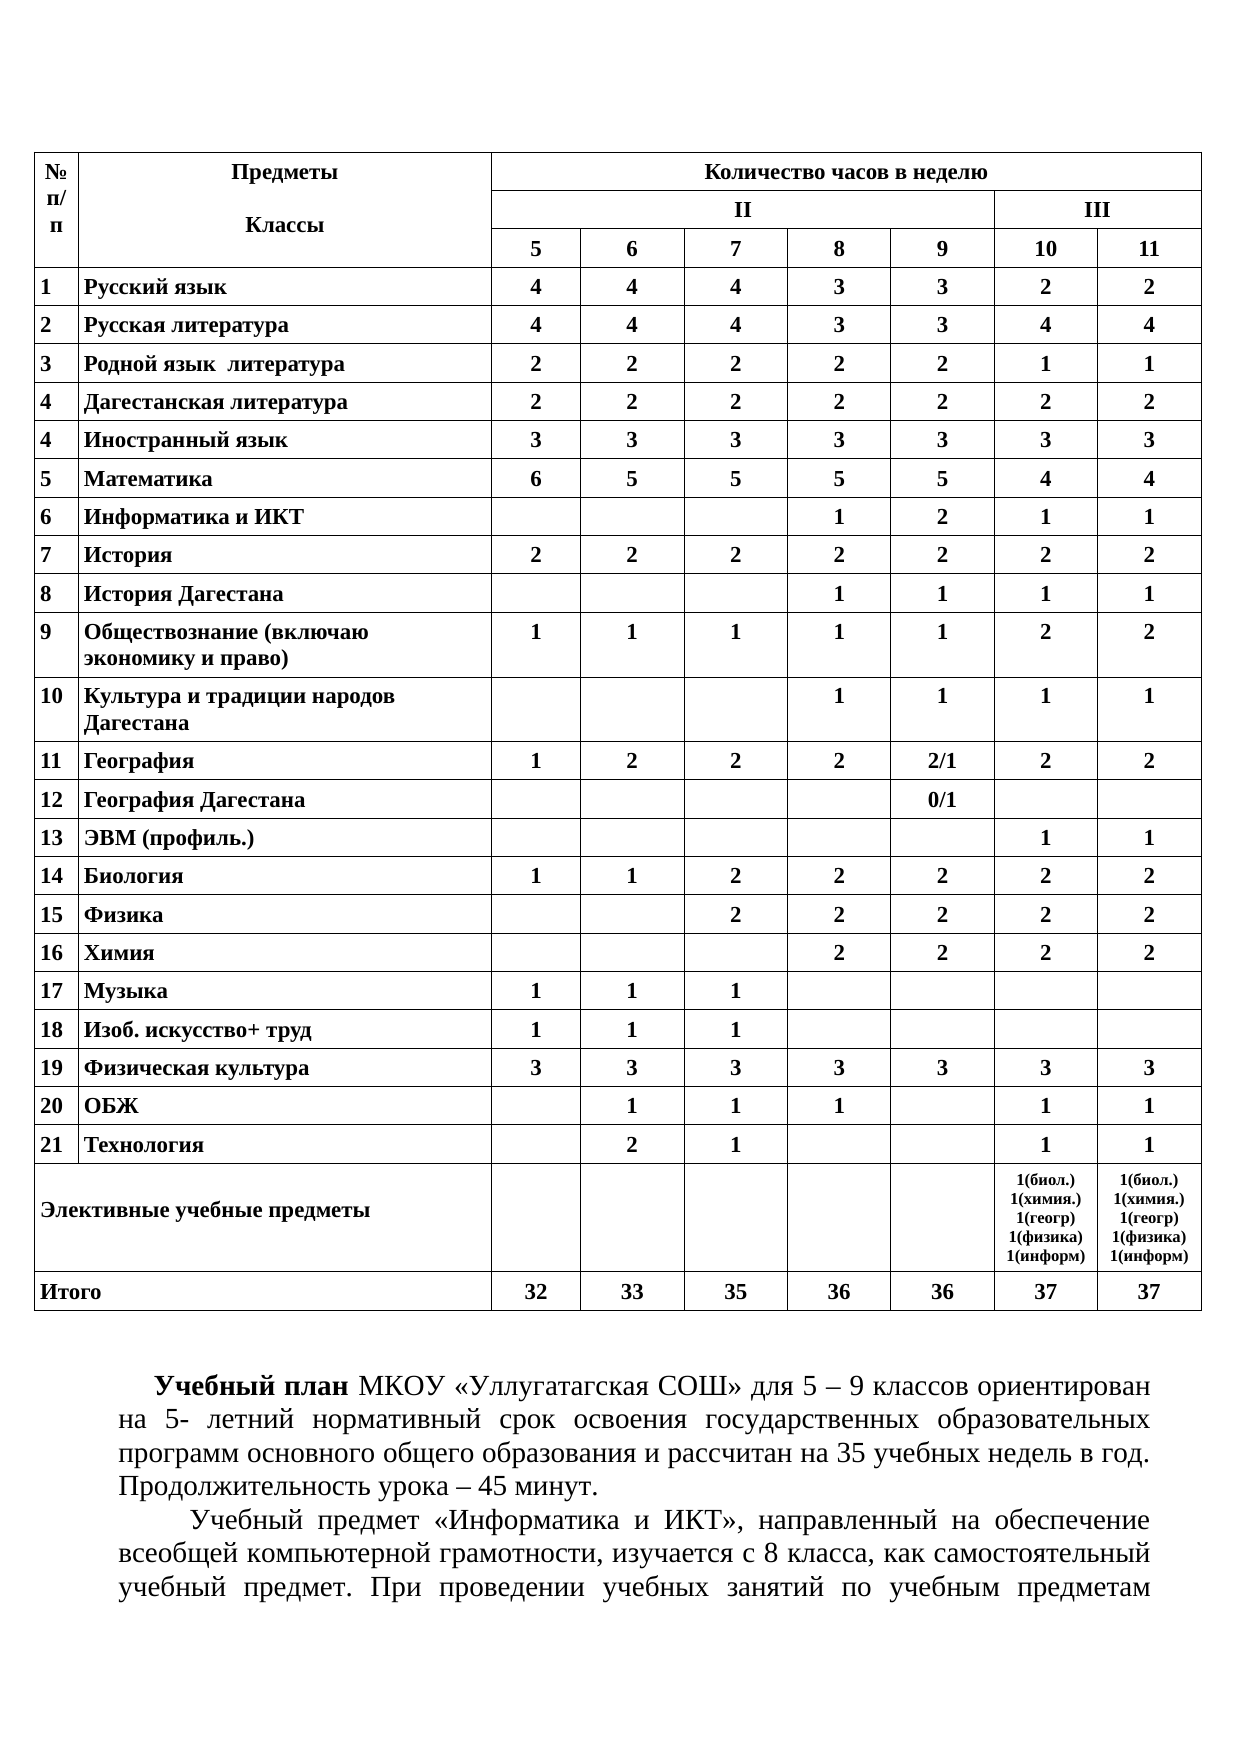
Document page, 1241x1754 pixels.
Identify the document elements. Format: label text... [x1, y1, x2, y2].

table_cell 0/1 [891, 780, 994, 818]
table_cell 2 [685, 344, 787, 382]
table_cell 1 [35, 268, 78, 305]
table_cell 1 [788, 678, 890, 741]
table_cell 4 [685, 268, 787, 305]
table_cell Технология [79, 1125, 491, 1163]
table_cell 3 [788, 268, 890, 305]
table_cell 5 [788, 459, 890, 497]
table_cell Химия [79, 934, 491, 971]
table_cell 4 [995, 459, 1097, 497]
table_cell [492, 574, 580, 612]
table_cell 36 [788, 1272, 890, 1310]
table_cell Элективные учебные предметы [35, 1164, 491, 1271]
table_cell 15 [35, 895, 78, 933]
table_cell 2 [788, 934, 890, 971]
table_cell Русский язык [79, 268, 491, 305]
table_cell 1 [581, 972, 684, 1009]
table_cell 8 [788, 229, 890, 267]
table_cell Биология [79, 857, 491, 894]
table_cell 4 [581, 306, 684, 343]
table_cell 2 [891, 934, 994, 971]
table_cell 2 [685, 895, 787, 933]
table_cell 1 [891, 574, 994, 612]
table_cell [492, 934, 580, 971]
table_cell 19 [35, 1049, 78, 1086]
table_cell 37 [1098, 1272, 1201, 1310]
table_cell 9 [891, 229, 994, 267]
table_cell [685, 678, 787, 741]
table_cell 1 [1098, 1125, 1201, 1163]
table_cell 4 [492, 306, 580, 343]
text Учебный план МКОУ «Уллугатагская СОШ» для 5 – 9 классов ориентирован на 5- летний нормативный срок освоения государственных образовательных программ основного общего образования и рассчитан на 35 учебных недель в год. Продолжительность урока – 45 минут. [118, 1368, 1152, 1502]
table_cell [685, 819, 787, 856]
table_header № п/п [35, 153, 78, 267]
table_cell 2 [492, 344, 580, 382]
table_cell География [79, 742, 491, 779]
table_cell 2 [891, 344, 994, 382]
table_cell 9 [35, 613, 78, 676]
table_cell 2 [1098, 934, 1201, 971]
table_cell 1 [788, 613, 890, 676]
table_cell [685, 1164, 787, 1271]
table_cell 5 [492, 229, 580, 267]
table_cell 1 [995, 1087, 1097, 1124]
table_cell 2 [891, 536, 994, 573]
table_cell [492, 1164, 580, 1271]
table_cell 2 [1098, 268, 1201, 305]
table_cell 4 [685, 306, 787, 343]
table_cell 21 [35, 1125, 78, 1163]
table_cell [581, 895, 684, 933]
table_cell Изоб. искусство+ труд [79, 1010, 491, 1048]
table_cell 12 [35, 780, 78, 818]
table_cell 1 [581, 1087, 684, 1124]
table_cell 3 [581, 421, 684, 458]
table_cell 1 [891, 678, 994, 741]
table_cell 2 [891, 383, 994, 420]
table_cell 4 [995, 306, 1097, 343]
table_cell 1 [1098, 678, 1201, 741]
table_cell ЭВМ (профиль.) [79, 819, 491, 856]
table_cell 1 [1098, 574, 1201, 612]
table_cell 2 [581, 536, 684, 573]
table_cell География Дагестана [79, 780, 491, 818]
table_cell 1 [891, 613, 994, 676]
table_cell 2 [1098, 742, 1201, 779]
table_cell 1(биол.) 1(химия.) 1(геогр) 1(физика) 1(информ) [1098, 1164, 1201, 1271]
table_header Количество часов в неделю [492, 153, 1201, 190]
table_cell 3 [1098, 1049, 1201, 1086]
table_cell 2 [788, 857, 890, 894]
table_cell [891, 1010, 994, 1048]
table_cell 5 [891, 459, 994, 497]
table_cell 2 [581, 1125, 684, 1163]
table_cell [581, 574, 684, 612]
table_cell 1 [581, 857, 684, 894]
table_cell 2 [35, 306, 78, 343]
table_cell 3 [492, 421, 580, 458]
table_cell 2 [995, 268, 1097, 305]
table_cell 1 [1098, 1087, 1201, 1124]
table_cell 17 [35, 972, 78, 1009]
table_cell 2 [1098, 895, 1201, 933]
table_cell 2 [1098, 383, 1201, 420]
table_cell 3 [492, 1049, 580, 1086]
table_cell 2 [891, 498, 994, 535]
table_cell Культура и традиции народов Дагестана [79, 678, 491, 741]
table_cell 1 [492, 613, 580, 676]
table_header Предметы Классы [79, 153, 491, 267]
table_cell 35 [685, 1272, 787, 1310]
table_cell 5 [35, 459, 78, 497]
table_cell 36 [891, 1272, 994, 1310]
table_cell 2 [995, 383, 1097, 420]
table_cell 1 [685, 1125, 787, 1163]
table_cell [891, 1087, 994, 1124]
table_cell 4 [581, 268, 684, 305]
table_cell [492, 780, 580, 818]
table_cell Обществознание (включаю экономику и право) [79, 613, 491, 676]
table_cell История Дагестана [79, 574, 491, 612]
table_cell [581, 1164, 684, 1271]
table_cell [995, 780, 1097, 818]
table_cell Русская литература [79, 306, 491, 343]
table_cell [788, 1010, 890, 1048]
table_cell 2 [788, 536, 890, 573]
table_cell [788, 1164, 890, 1271]
table_cell 2 [995, 742, 1097, 779]
table_cell 3 [995, 421, 1097, 458]
table_cell 6 [581, 229, 684, 267]
table_cell [788, 1125, 890, 1163]
table_cell 1 [581, 1010, 684, 1048]
table_cell 16 [35, 934, 78, 971]
table_cell 2 [581, 344, 684, 382]
table_cell История [79, 536, 491, 573]
table_cell 1 [581, 613, 684, 676]
table_cell 33 [581, 1272, 684, 1310]
table_cell 1 [492, 972, 580, 1009]
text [118, 1502, 1152, 1603]
table_cell 3 [891, 268, 994, 305]
table_cell 3 [891, 306, 994, 343]
table_cell Математика [79, 459, 491, 497]
table_cell 1 [1098, 344, 1201, 382]
table_cell 3 [995, 1049, 1097, 1086]
table_cell 2 [685, 383, 787, 420]
table_cell 2 [1098, 613, 1201, 676]
table_cell 1 [492, 857, 580, 894]
table_cell 2 [492, 536, 580, 573]
table_cell [891, 1125, 994, 1163]
table_cell [995, 972, 1097, 1009]
table_cell 1 [685, 1010, 787, 1048]
table_cell [891, 819, 994, 856]
table_cell 3 [891, 421, 994, 458]
table_cell [1098, 972, 1201, 1009]
table_cell 3 [891, 1049, 994, 1086]
table_cell 18 [35, 1010, 78, 1048]
table_cell 3 [685, 1049, 787, 1086]
table_cell [581, 934, 684, 971]
table_cell 2 [685, 536, 787, 573]
table_cell [581, 780, 684, 818]
table_cell 4 [35, 421, 78, 458]
table_cell 1 [995, 678, 1097, 741]
table_cell 3 [581, 1049, 684, 1086]
table_cell Музыка [79, 972, 491, 1009]
table_cell 2 [995, 934, 1097, 971]
table_cell 2 [685, 857, 787, 894]
table_cell 7 [35, 536, 78, 573]
table_cell 20 [35, 1087, 78, 1124]
table_cell ΙΙΙ [995, 191, 1201, 228]
table_cell 1 [685, 613, 787, 676]
table_cell [685, 574, 787, 612]
table_cell 2 [995, 895, 1097, 933]
table_cell 3 [788, 1049, 890, 1086]
table_cell [891, 972, 994, 1009]
table_cell 6 [492, 459, 580, 497]
table_cell 2 [685, 742, 787, 779]
table_cell 4 [1098, 306, 1201, 343]
table_cell [492, 678, 580, 741]
table_cell [685, 498, 787, 535]
table_cell 5 [685, 459, 787, 497]
table_cell 1 [995, 819, 1097, 856]
table_cell 8 [35, 574, 78, 612]
table_cell 2 [995, 613, 1097, 676]
table_cell [581, 819, 684, 856]
table_cell 3 [1098, 421, 1201, 458]
table_cell 14 [35, 857, 78, 894]
table_cell [492, 1125, 580, 1163]
table_cell 13 [35, 819, 78, 856]
table_cell Родной язык литература [79, 344, 491, 382]
table_cell Иностранный язык [79, 421, 491, 458]
table_cell 11 [35, 742, 78, 779]
table_cell 10 [35, 678, 78, 741]
table_cell [492, 895, 580, 933]
table_cell 4 [35, 383, 78, 420]
table_cell [685, 780, 787, 818]
table_cell 3 [685, 421, 787, 458]
table_cell [1098, 780, 1201, 818]
table_cell 1 [492, 742, 580, 779]
table_cell 1 [995, 498, 1097, 535]
table_cell 2 [581, 383, 684, 420]
table_cell 2 [891, 857, 994, 894]
table_cell 5 [581, 459, 684, 497]
table_cell Дагестанская литература [79, 383, 491, 420]
table_cell 1 [492, 1010, 580, 1048]
table_cell 2 [995, 857, 1097, 894]
table_cell 1 [995, 574, 1097, 612]
table_cell 2 [995, 536, 1097, 573]
table_cell [492, 819, 580, 856]
table_cell 2 [788, 383, 890, 420]
table_cell 1 [1098, 498, 1201, 535]
table_cell [995, 1010, 1097, 1048]
table_cell 3 [788, 421, 890, 458]
table_cell 3 [788, 306, 890, 343]
table_cell [788, 780, 890, 818]
table_cell 2/1 [891, 742, 994, 779]
table_cell 2 [1098, 857, 1201, 894]
table_cell 2 [891, 895, 994, 933]
table_cell 1 [995, 344, 1097, 382]
table_cell 11 [1098, 229, 1201, 267]
table_cell Информатика и ИКТ [79, 498, 491, 535]
table_cell 1 [788, 1087, 890, 1124]
table_cell 6 [35, 498, 78, 535]
table_cell 1 [995, 1125, 1097, 1163]
table_cell ОБЖ [79, 1087, 491, 1124]
table_cell 1 [685, 972, 787, 1009]
table_cell [788, 972, 890, 1009]
table_cell ΙΙ [492, 191, 994, 228]
table_cell 2 [788, 742, 890, 779]
table_cell 1 [788, 498, 890, 535]
table_cell [788, 819, 890, 856]
table_cell 7 [685, 229, 787, 267]
table_cell Физическая культура [79, 1049, 491, 1086]
table_cell [581, 678, 684, 741]
table_cell 2 [788, 895, 890, 933]
table_cell 1 [1098, 819, 1201, 856]
table_cell 1 [788, 574, 890, 612]
table_cell 32 [492, 1272, 580, 1310]
table_cell 2 [492, 383, 580, 420]
table_cell Итого [35, 1272, 491, 1310]
table_cell [1098, 1010, 1201, 1048]
table_cell 4 [1098, 459, 1201, 497]
table_cell 2 [788, 344, 890, 382]
table_cell 10 [995, 229, 1097, 267]
table_cell Физика [79, 895, 491, 933]
table_cell [891, 1164, 994, 1271]
table_cell [492, 498, 580, 535]
table_cell 3 [35, 344, 78, 382]
table_cell 1 [685, 1087, 787, 1124]
table_cell [492, 1087, 580, 1124]
table_cell 2 [1098, 536, 1201, 573]
table_cell 4 [492, 268, 580, 305]
table_cell 1(биол.) 1(химия.) 1(геогр) 1(физика) 1(информ) [995, 1164, 1097, 1271]
table_cell [685, 934, 787, 971]
table_cell [581, 498, 684, 535]
table_cell 2 [581, 742, 684, 779]
table_cell 37 [995, 1272, 1097, 1310]
